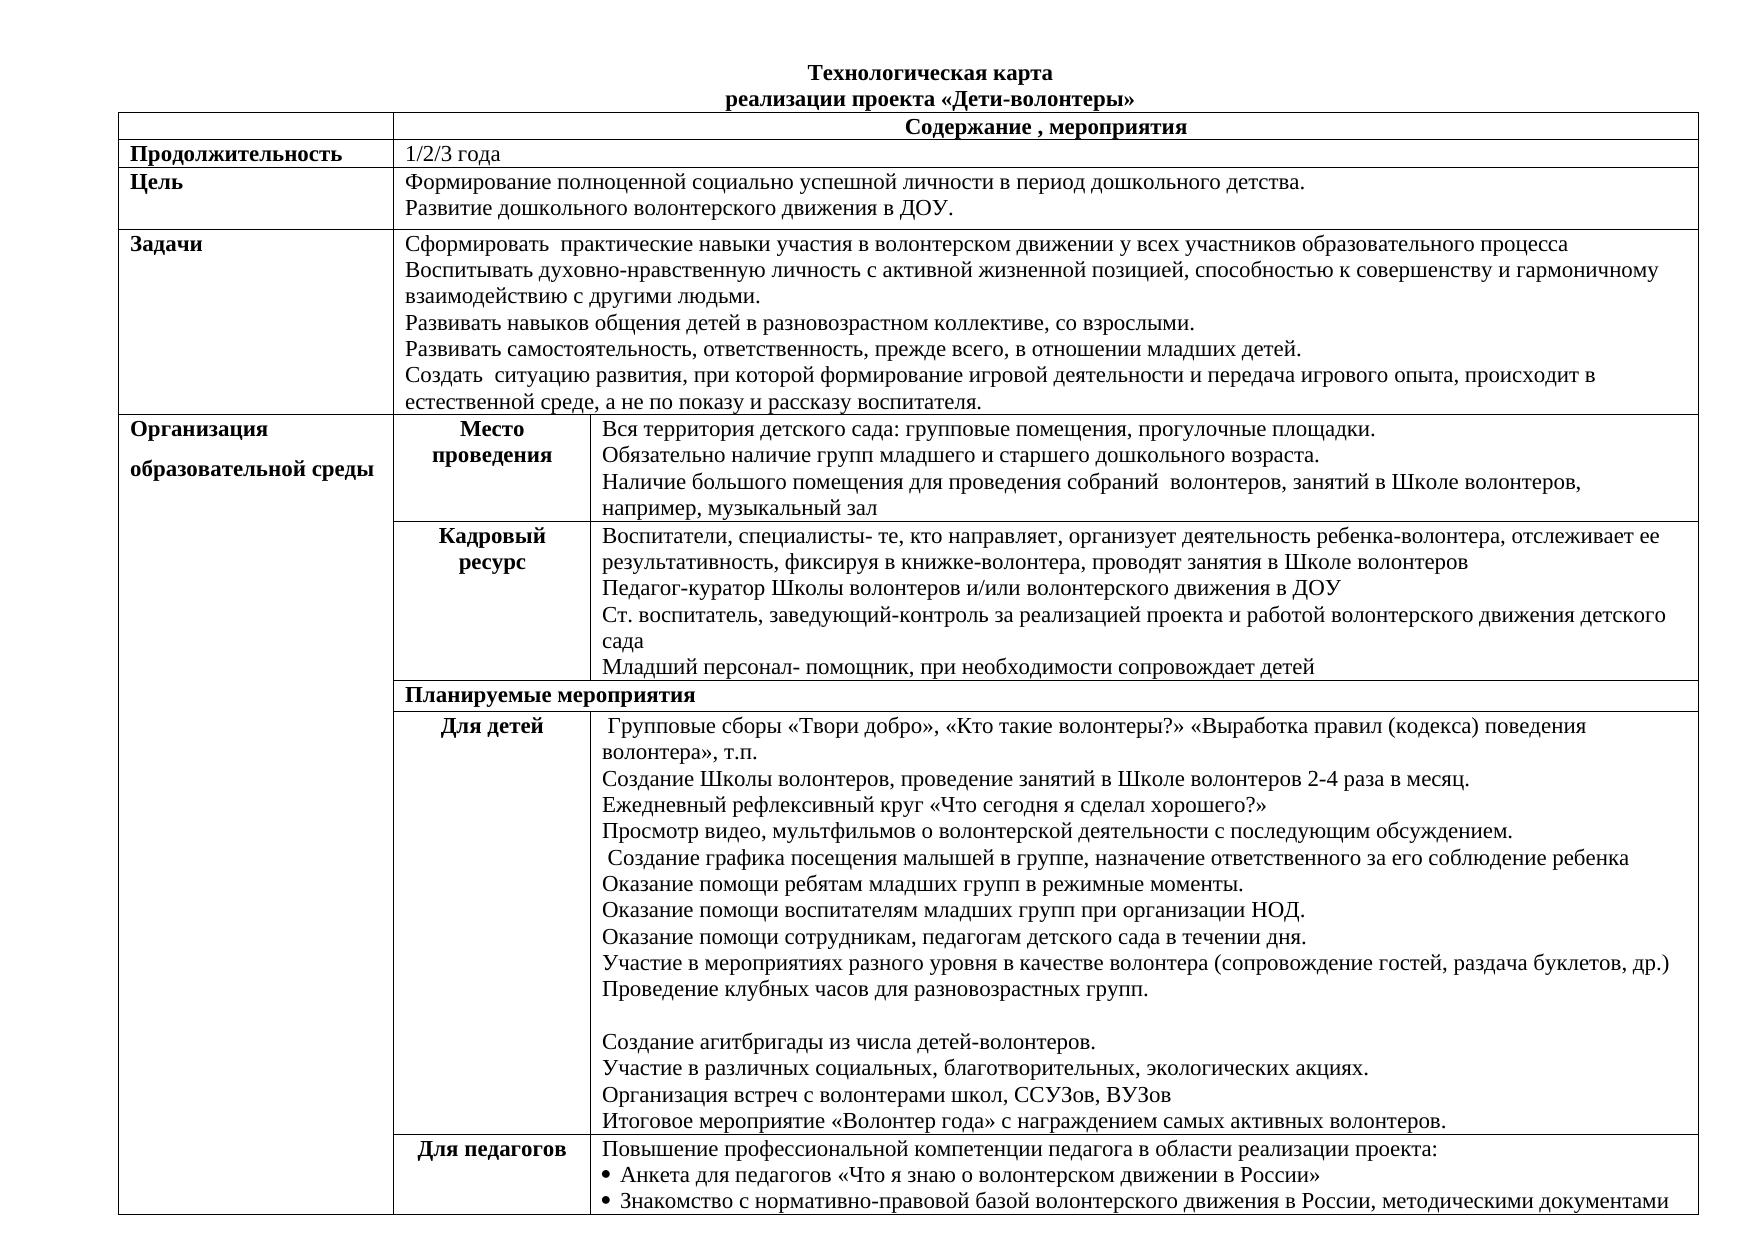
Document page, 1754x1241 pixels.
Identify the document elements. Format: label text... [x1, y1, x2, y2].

table_cell Групповые сборы «Твори добро», «Кто такие волонтеры?» «Выработка правил (кодекса) поведения волонтера», т.п. Создание Школы волонтеров, проведение занятий в Школе волонтеров 2-4 раза в месяц. Ежедневный рефлексивный круг «Что сегодня я сделал хорошего?» Просмотр видео, мультфильмов о волонтерской деятельности с последующим обсуждением. Создание графика посещения малышей в группе, назначение ответственного за его соблюдение ребенка Оказание помощи ребятам младших групп в режимные моменты. Оказание помощи воспитателям младших групп при организации НОД. Оказание помощи сотрудникам, педагогам детского сада в течении дня. Участие в мероприятиях разного уровня в качестве волонтера (сопровождение гостей, раздача буклетов, др.) Проведение клубных часов для разновозрастных групп. Создание агитбригады из числа детей-волонтеров. Участие в различных социальных, благотворительных, экологических акциях. Организация встреч с волонтерами школ, ССУЗов, ВУЗов Итоговое мероприятие «Волонтер года» с награждением самых активных волонтеров. [591, 712, 1698, 1133]
table_cell Формирование полноценной социально успешной личности в период дошкольного детства. Развитие дошкольного волонтерского движения в ДОУ. [394, 168, 1698, 229]
table_cell Кадровый ресурс [394, 522, 590, 680]
table_cell Для детей [394, 712, 590, 1133]
table_cell Для педагогов [394, 1135, 590, 1214]
table_cell Воспитатели, специалисты- те, кто направляет, организует деятельность ребенка-волонтера, отслеживает ее результативность, фиксируя в книжке-волонтера, проводят занятия в Школе волонтеров Педагог-куратор Школы волонтеров и/или волонтерского движения в ДОУ Ст. воспитатель, заведующий-контроль за реализацией проекта и работой волонтерского движения детского сада Младший персонал- помощник, при необходимости сопровождает детей [591, 522, 1698, 680]
table_header [119, 113, 393, 139]
table_cell Вся территория детского сада: групповые помещения, прогулочные площадки. Обязательно наличие групп младшего и старшего дошкольного возраста. Наличие большого помещения для проведения собраний волонтеров, занятий в Школе волонтеров, например, музыкальный зал [591, 415, 1698, 521]
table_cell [591, 1135, 1698, 1214]
table_header Содержание , мероприятия [394, 113, 1698, 139]
text реализации проекта «Дети-волонтеры» [118, 86, 1668, 112]
text Технологическая карта [118, 59, 1668, 86]
table_cell Планируемые мероприятия [394, 681, 1698, 711]
table_cell Задачи [119, 230, 393, 414]
table_cell Сформировать практические навыки участия в волонтерском движении у всех участников образовательного процесса Воспитывать духовно-нравственную личность с активной жизненной позицией, способностью к совершенству и гармоничному взаимодействию с другими людьми. Развивать навыков общения детей в разновозрастном коллективе, со взрослыми. Развивать самостоятельность, ответственность, прежде всего, в отношении младших детей. Создать ситуацию развития, при которой формирование игровой деятельности и передача игрового опыта, происходит в естественной среде, а не по показу и рассказу воспитателя. [394, 230, 1698, 414]
table_cell Цель [119, 168, 393, 229]
table_cell Организация образовательной среды [119, 415, 393, 1214]
table_cell 1/2/3 года [394, 140, 1698, 167]
table_cell Продолжительность [119, 140, 393, 167]
table_cell Место проведения [394, 415, 590, 521]
